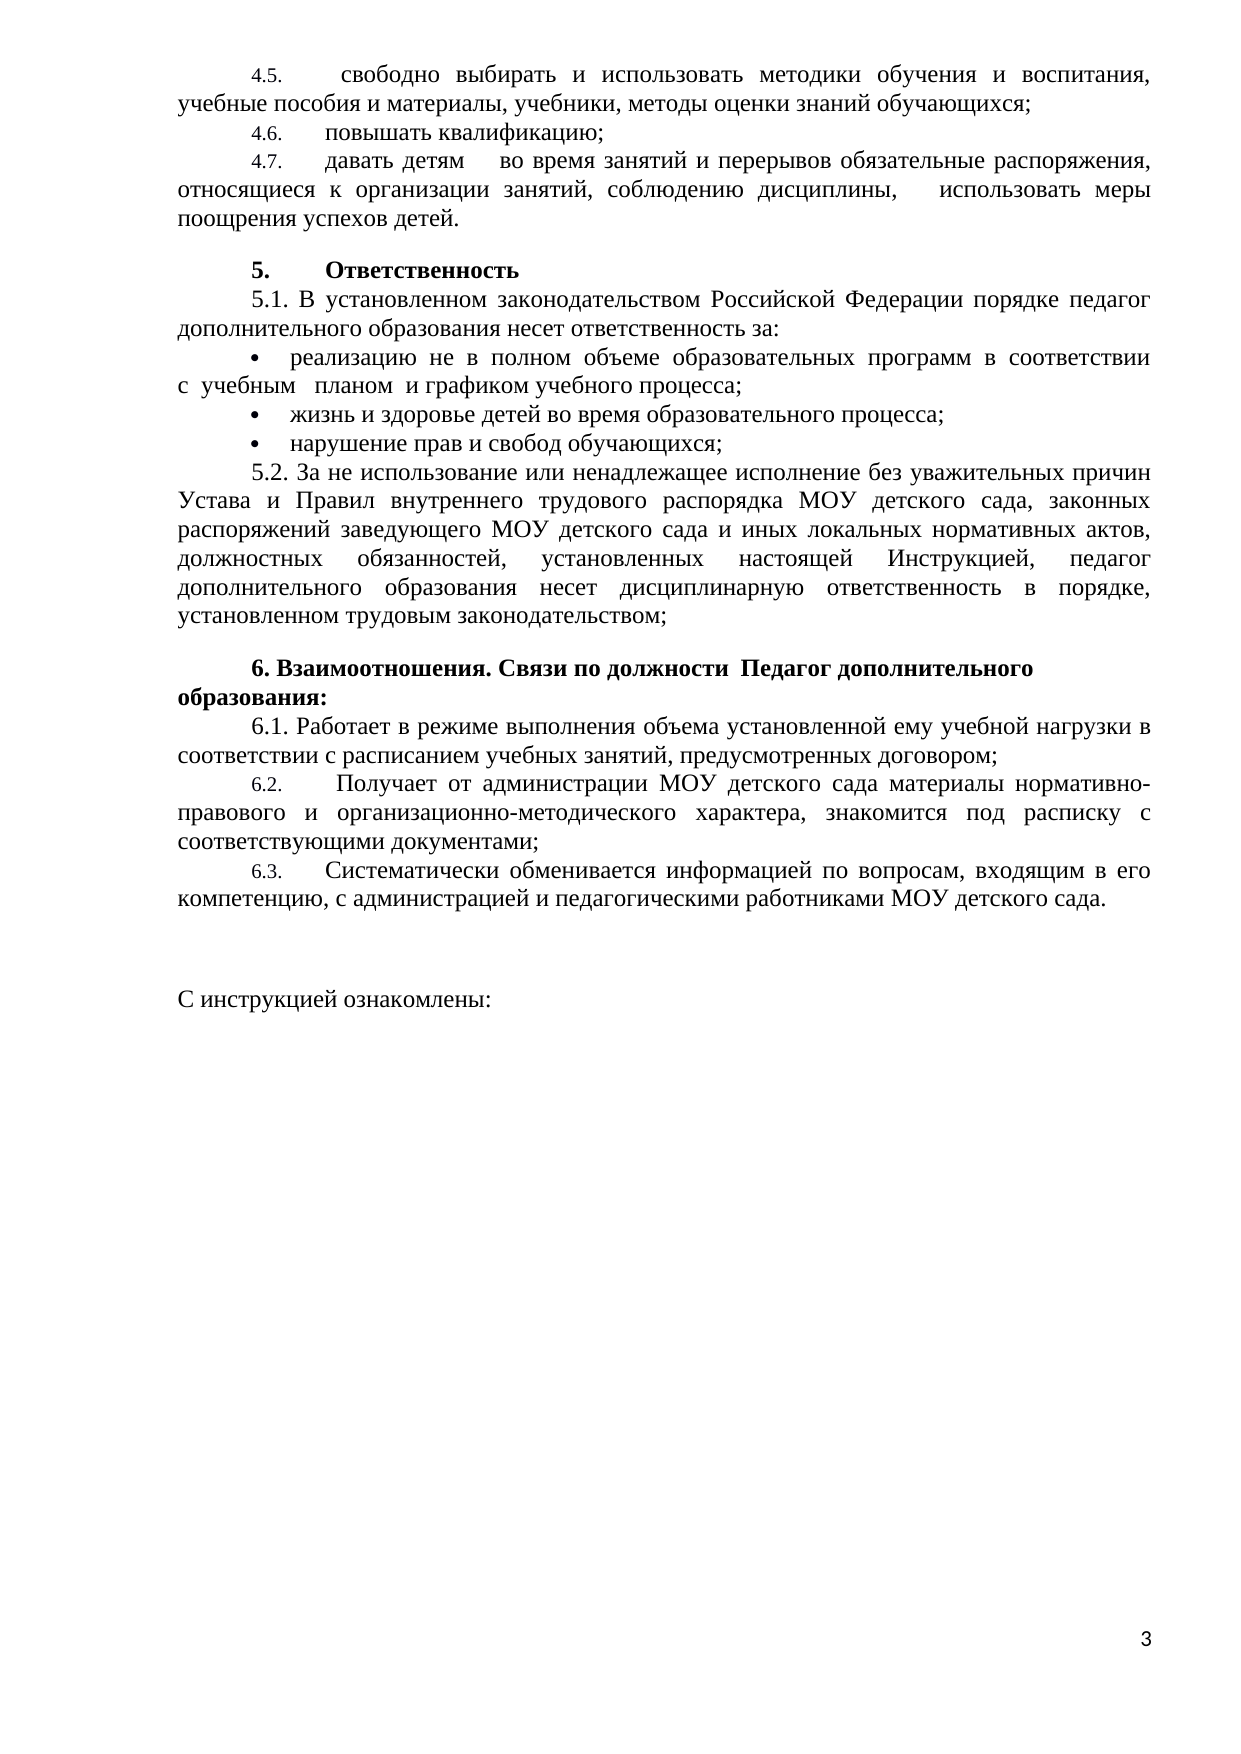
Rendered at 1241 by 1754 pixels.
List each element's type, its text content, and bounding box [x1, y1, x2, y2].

list Систематически обменивается информацией по вопросам, входящим в его компетенцию, с администрацией и педагогическими работниками МОУ детского сада. [177, 855, 1152, 912]
list Получает от администрации МОУ детского сада материалы нормативно-правового и организационно-методического характера, знакомится под расписку с соответствующими документами; [177, 768, 1152, 855]
text 5.2. За не использование или ненадлежащее исполнение без уважительных причин Устава и Правил внутреннего трудового распорядка МОУ детского сада, законных распоряжений заведующего МОУ детского сада и иных локальных нормативных актов, должностных обязанностей, установленных настоящей Инструкцией, педагог дополнительного образования несет дисциплинарную ответственность в порядке, установленном трудовым законодательством; [177, 457, 1152, 629]
list повышать квалификацию; [177, 117, 1152, 145]
list нарушение прав и свобод обучающихся; [177, 428, 1152, 457]
list свободно выбирать и использовать методики обучения и воспитания, учебные пособия и материалы, учебники, методы оценки знаний обучающихся; [177, 59, 1152, 117]
text 5.1. В установленном законодательством Российской Федерации порядке педагог дополнительного образования несет ответственность за: [177, 284, 1152, 342]
text 6.1. Работает в режиме выполнения объема установленной ему учебной нагрузки в соответствии с расписанием учебных занятий, предусмотренных договором; [177, 711, 1152, 768]
text С инструкцией ознакомлены: [177, 984, 1152, 1013]
list реализацию не в полном объеме образовательных программ в соответствии с учебным планом и графиком учебного процесса; [177, 342, 1152, 399]
text 5. Ответственность [177, 256, 1152, 284]
text 6. Взаимоотношения. Связи по должности Педагог дополнительного образования: [177, 653, 1152, 711]
list давать детям во время занятий и перерывов обязательные распоряжения, относящиеся к организации занятий, соблюдению дисциплины, использовать меры поощрения успехов детей. [177, 145, 1152, 232]
list жизнь и здоровье детей во время образовательного процесса; [177, 399, 1152, 428]
